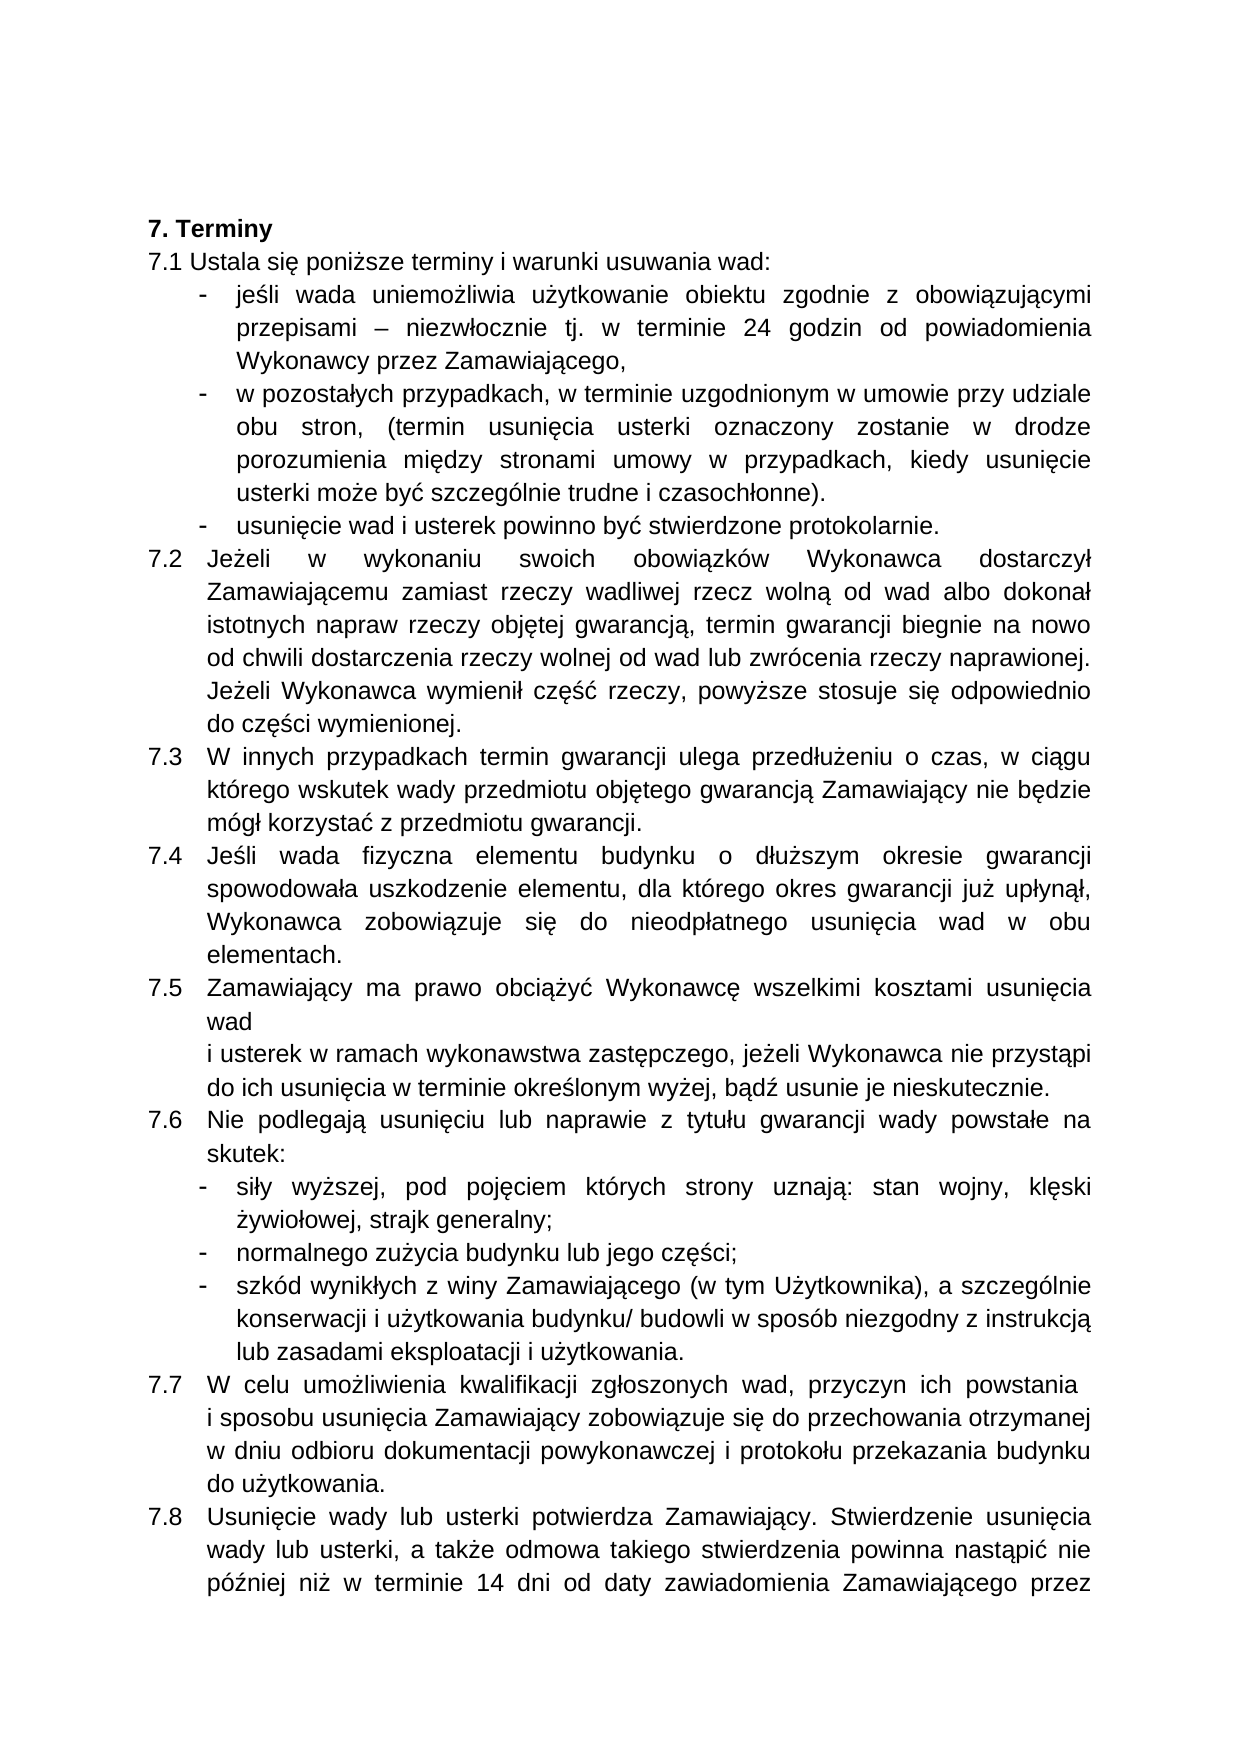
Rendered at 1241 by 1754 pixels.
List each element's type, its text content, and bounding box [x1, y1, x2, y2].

list siły wyższej, pod pojęciem których strony uznają: stan wojny, klęski żywiołowej, strajk generalny; [199, 1172, 1093, 1233]
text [148, 1502, 1093, 1597]
text 7.1 Ustala się poniższe terminy i warunki usuwania wad: [148, 247, 1093, 275]
list jeśli wada uniemożliwia użytkowanie obiektu zgodnie z obowiązującymi przepisami – niezwłocznie tj. w terminie 24 godzin od powiadomienia Wykonawcy przez Zamawiającego, [199, 280, 1093, 374]
text 7.5 Zamawiający ma prawo obciążyć Wykonawcę wszelkimi kosztami usunięcia wad i usterek w ramach wykonawstwa zastępczego, jeżeli Wykonawca nie przystąpi do ich usunięcia w terminie określonym wyżej, bądź usunie je nieskutecznie. [148, 973, 1093, 1101]
list w pozostałych przypadkach, w terminie uzgodnionym w umowie przy udziale obu stron, (termin usunięcia usterki oznaczony zostanie w drodze porozumienia między stronami umowy w przypadkach, kiedy usunięcie usterki może być szczególnie trudne i czasochłonne). [199, 379, 1093, 507]
text 7.7 W celu umożliwienia kwalifikacji zgłoszonych wad, przyczyn ich powstania i sposobu usunięcia Zamawiający zobowiązuje się do przechowania otrzymanej w dniu odbioru dokumentacji powykonawczej i protokołu przekazania budynku do użytkowania. [148, 1370, 1093, 1498]
list normalnego zużycia budynku lub jego części; [199, 1238, 1093, 1267]
list szkód wynikłych z winy Zamawiającego (w tym Użytkownika), a szczególnie konserwacji i użytkowania budynku/ budowli w sposób niezgodny z instrukcją lub zasadami eksploatacji i użytkowania. [199, 1271, 1093, 1366]
list usunięcie wad i usterek powinno być stwierdzone protokolarnie. [199, 511, 1093, 540]
text 7.2 Jeżeli w wykonaniu swoich obowiązków Wykonawca dostarczył Zamawiającemu zamiast rzeczy wadliwej rzecz wolną od wad albo dokonał istotnych napraw rzeczy objętej gwarancją, termin gwarancji biegnie na nowo od chwili dostarczenia rzeczy wolnej od wad lub zwrócenia rzeczy naprawionej. Jeżeli Wykonawca wymienił część rzeczy, powyższe stosuje się odpowiednio do części wymienionej. [148, 544, 1093, 738]
text 7.4 Jeśli wada fizyczna elementu budynku o dłuższym okresie gwarancji spowodowała uszkodzenie elementu, dla którego okres gwarancji już upłynął, Wykonawca zobowiązuje się do nieodpłatnego usunięcia wad w obu elementach. [148, 841, 1093, 969]
text 7.6 Nie podlegają usunięciu lub naprawie z tytułu gwarancji wady powstałe na skutek: [148, 1106, 1093, 1167]
text 7. Terminy [148, 214, 1093, 242]
text 7.3 W innych przypadkach termin gwarancji ulega przedłużeniu o czas, w ciągu którego wskutek wady przedmiotu objętego gwarancją Zamawiający nie będzie mógł korzystać z przedmiotu gwarancji. [148, 742, 1093, 837]
